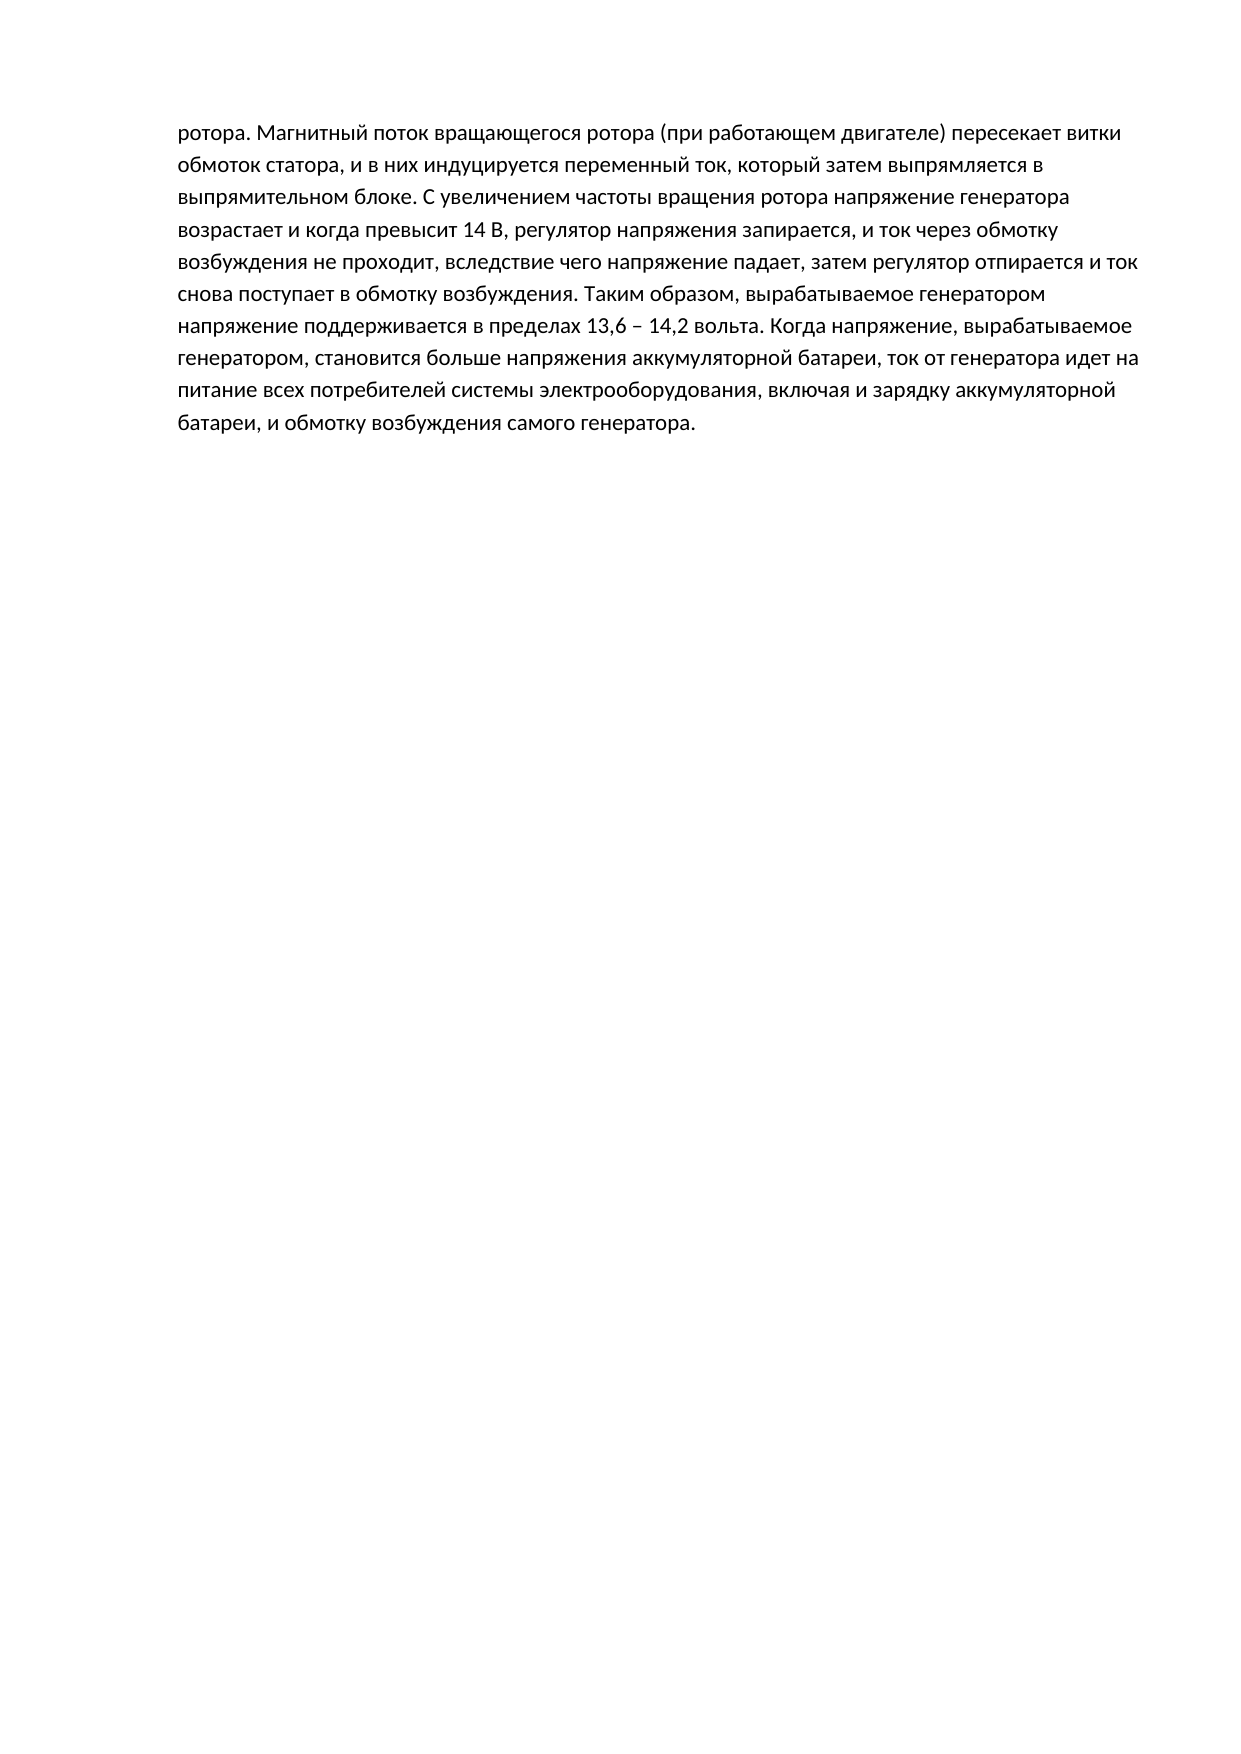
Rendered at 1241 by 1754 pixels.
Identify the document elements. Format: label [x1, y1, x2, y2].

text [177, 118, 1152, 436]
